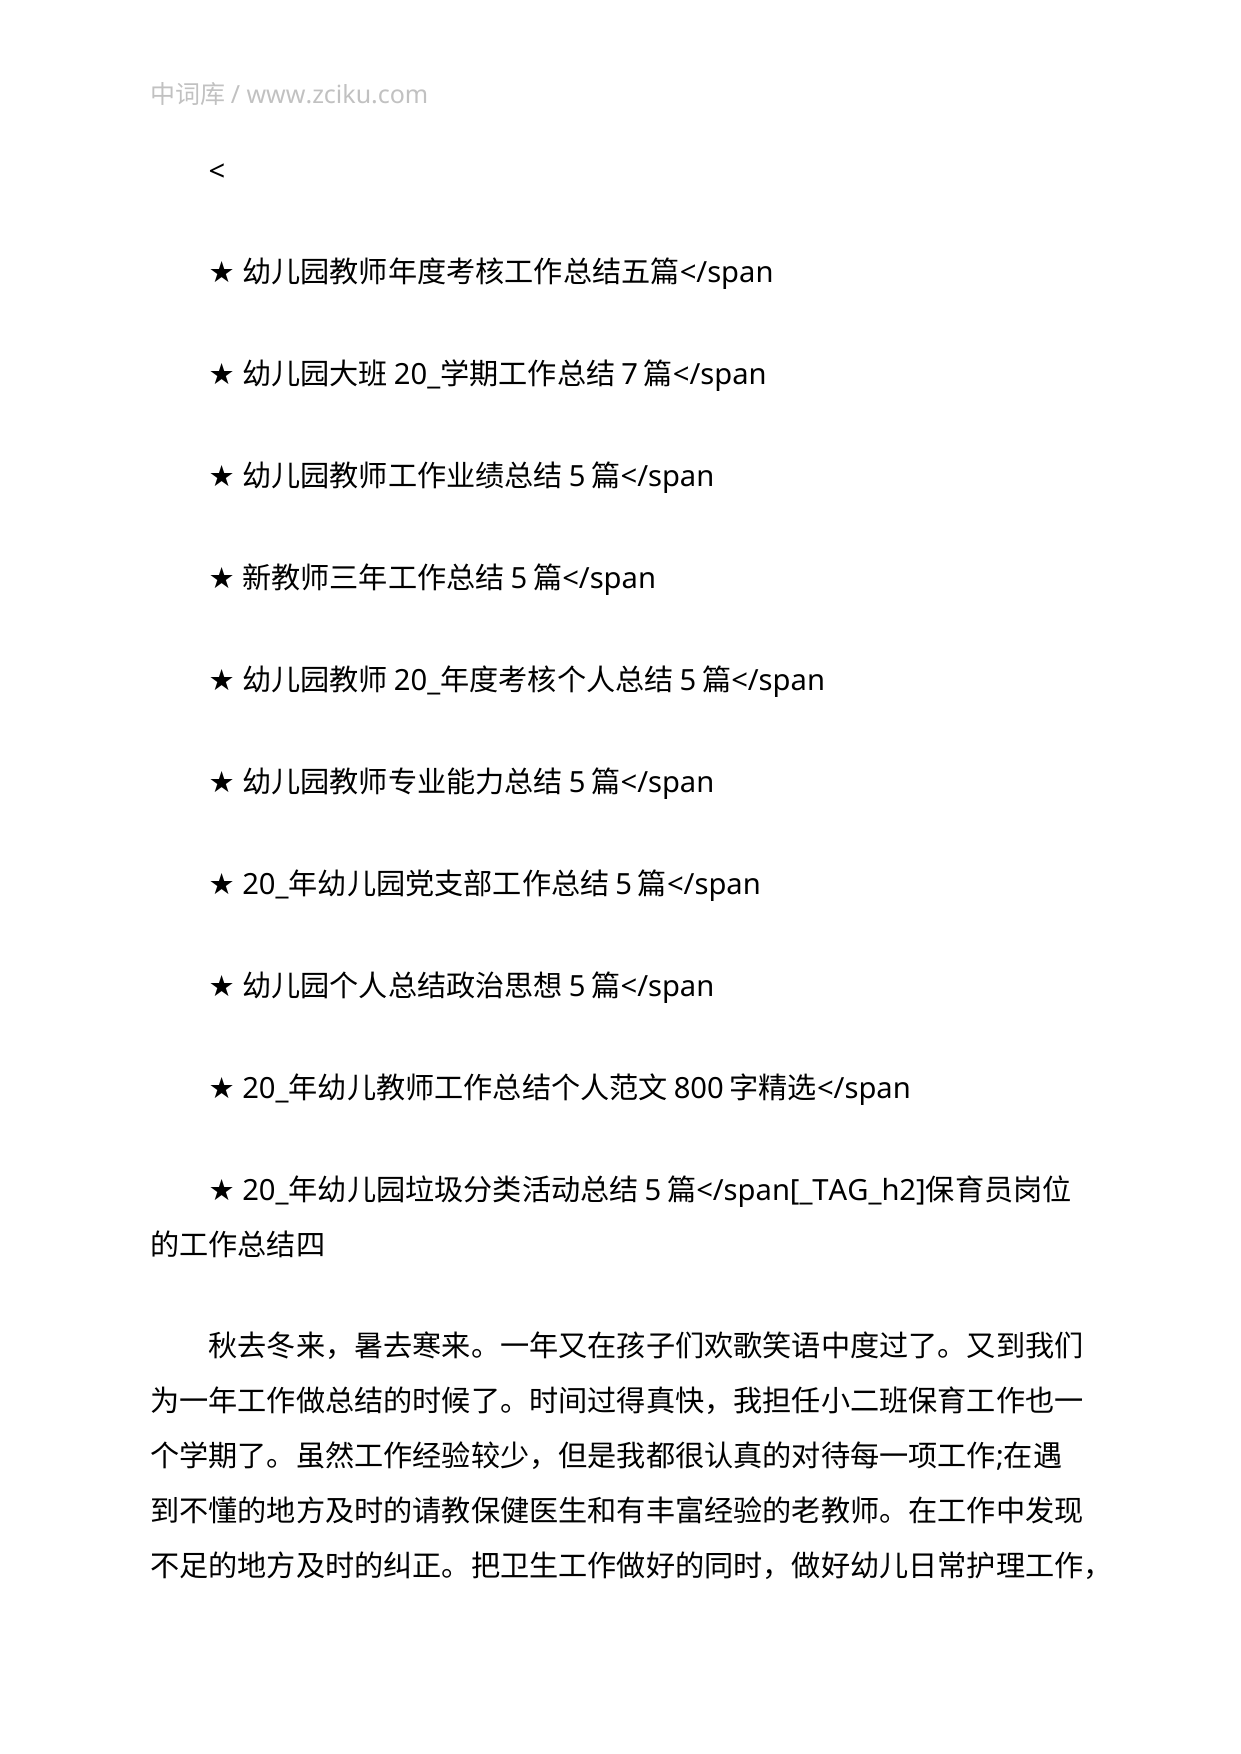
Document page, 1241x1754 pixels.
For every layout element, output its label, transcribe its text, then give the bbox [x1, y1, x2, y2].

text ★ 新教师三年工作总结5篇</span [150, 554, 1090, 597]
text ★ 20_年幼儿园党支部工作总结5篇</span [150, 860, 1090, 903]
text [150, 1323, 1090, 1585]
text ★ 幼儿园教师专业能力总结5篇</span [150, 758, 1090, 801]
text ★ 幼儿园个人总结政治思想5篇</span [150, 962, 1090, 1005]
text ★ 幼儿园大班20_学期工作总结7篇</span [150, 350, 1090, 393]
text < [150, 150, 1090, 190]
text ★ 幼儿园教师年度考核工作总结五篇</span [150, 248, 1090, 291]
text ★ 20_年幼儿园垃圾分类活动总结5篇</span[_TAG_h2]保育员岗位的工作总结四 [150, 1166, 1090, 1263]
text ★ 20_年幼儿教师工作总结个人范文800字精选</span [150, 1064, 1090, 1107]
text ★ 幼儿园教师20_年度考核个人总结5篇</span [150, 656, 1090, 699]
text ★ 幼儿园教师工作业绩总结5篇</span [150, 452, 1090, 495]
